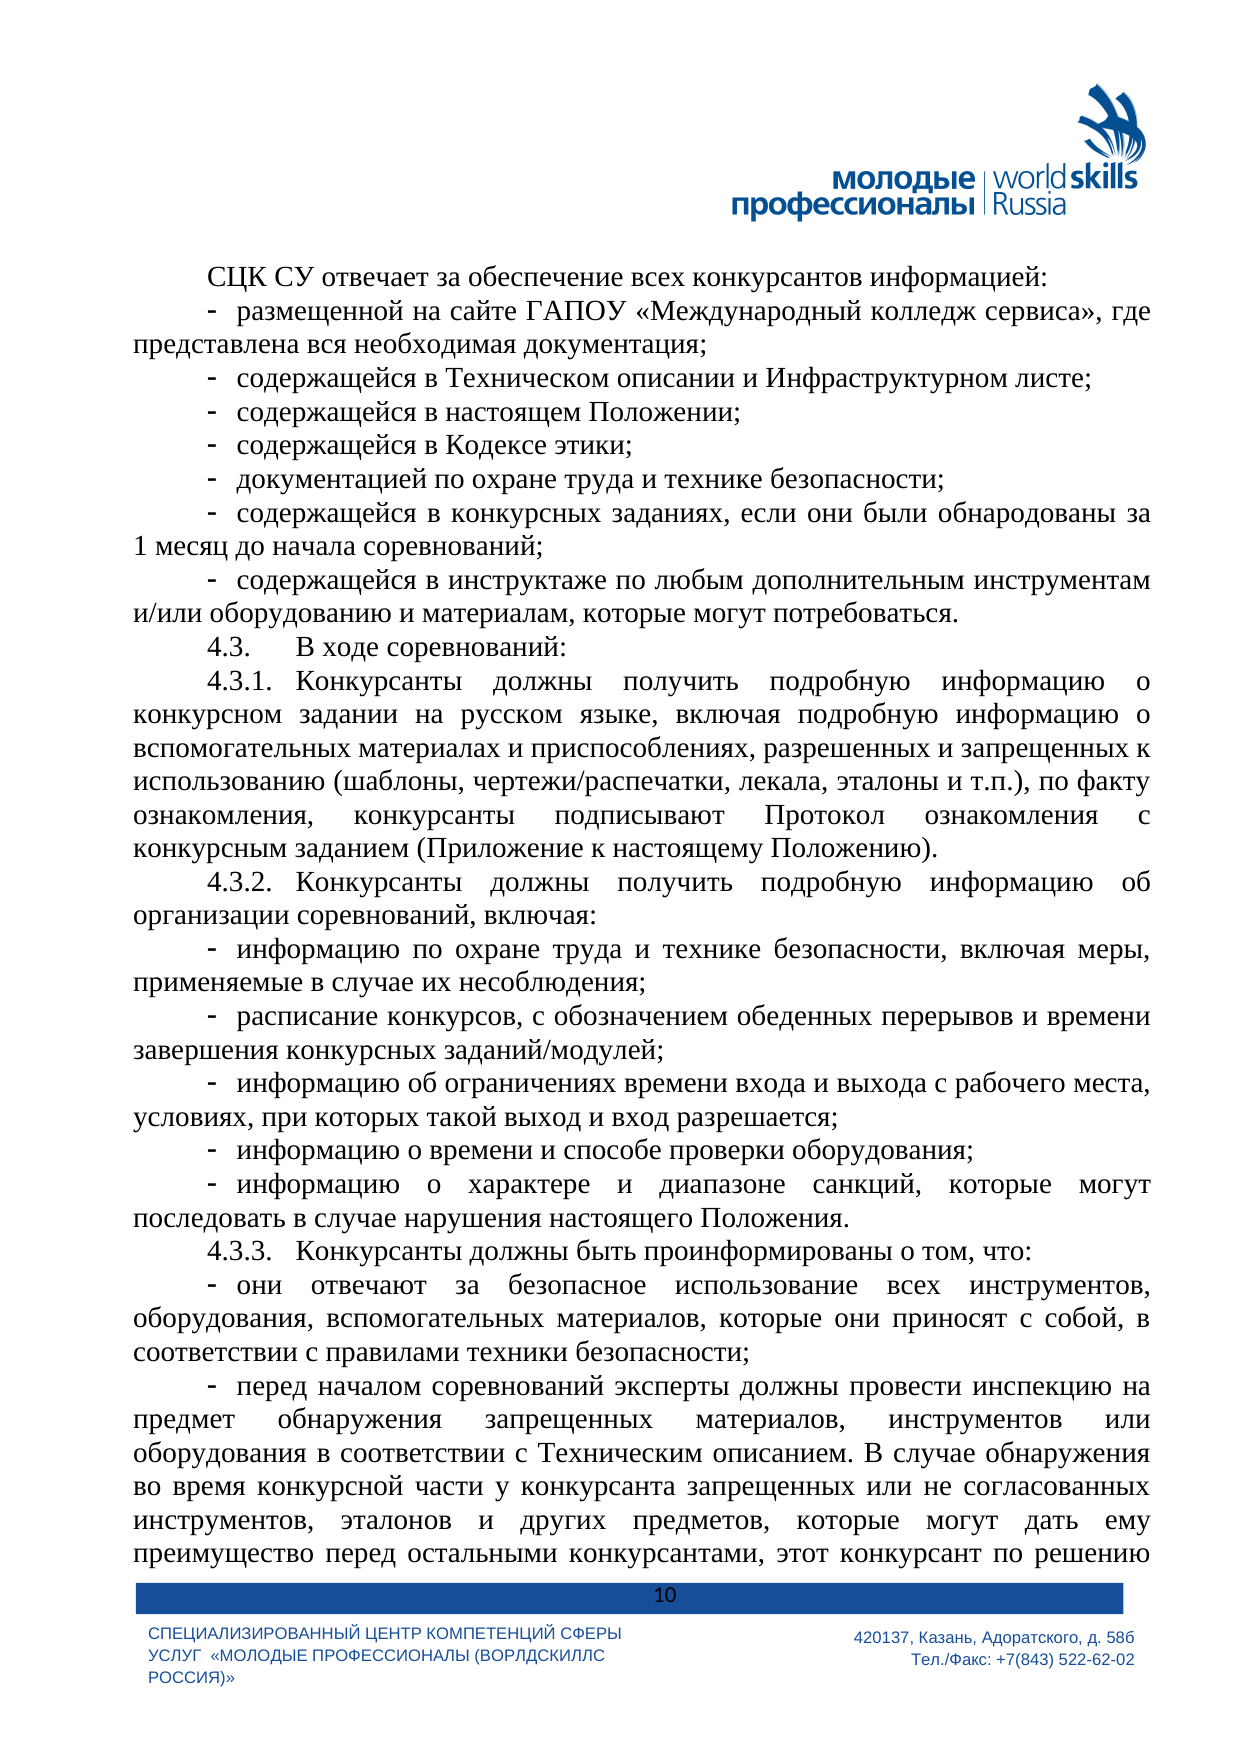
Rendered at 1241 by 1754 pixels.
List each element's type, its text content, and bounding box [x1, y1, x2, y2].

list содержащейся в конкурсных заданиях, если они были обнародованы за 1 месяц до начала соревнований; [133, 495, 1152, 562]
list Конкурсанты должны получить подробную информацию об организации соревнований, включая: [133, 864, 1152, 931]
list расписание конкурсов, с обозначением обеденных перерывов и времени завершения конкурсных заданий/модулей; [133, 998, 1152, 1065]
list информацию о характере и диапазоне санкций, которые могут последовать в случае нарушения настоящего Положения. [133, 1166, 1152, 1233]
list содержащейся в инструктаже по любым дополнительным инструментам и/или оборудованию и материалам, которые могут потребоваться. [133, 562, 1152, 629]
list информацию по охране труда и технике безопасности, включая меры, применяемые в случае их несоблюдения; [133, 931, 1152, 998]
list информацию о времени и способе проверки оборудования; [133, 1132, 1152, 1166]
list Конкурсанты должны быть проинформированы о том, что: [133, 1233, 1152, 1267]
list содержащейся в Техническом описании и Инфраструктурном листе; [133, 360, 1152, 394]
picture [726, 73, 1152, 232]
list информацию об ограничениях времени входа и выхода с рабочего места, условиях, при которых такой выход и вход разрешается; [133, 1065, 1152, 1132]
list В ходе соревнований: [133, 629, 1152, 663]
text СЦК СУ отвечает за обеспечение всех конкурсантов информацией: [133, 259, 1152, 293]
list они отвечают за безопасное использование всех инструментов, оборудования, вспомогательных материалов, которые они приносят с собой, в соответствии с правилами техники безопасности; [133, 1267, 1152, 1368]
list содержащейся в Кодексе этики; [133, 427, 1152, 461]
list Конкурсанты должны получить подробную информацию о конкурсном задании на русском языке, включая подробную информацию о вспомогательных материалах и приспособлениях, разрешенных и запрещенных к использованию (шаблоны, чертежи/распечатки, лекала, эталоны и т.п.), по факту ознакомления, конкурсанты подписывают Протокол ознакомления с конкурсным заданием (Приложение к настоящему Положению). [133, 663, 1152, 864]
list документацией по охране труда и технике безопасности; [133, 461, 1152, 495]
list содержащейся в настоящем Положении; [133, 394, 1152, 427]
list размещенной на сайте ГАПОУ «Международный колледж сервиса», где представлена вся необходимая документация; [133, 293, 1152, 360]
